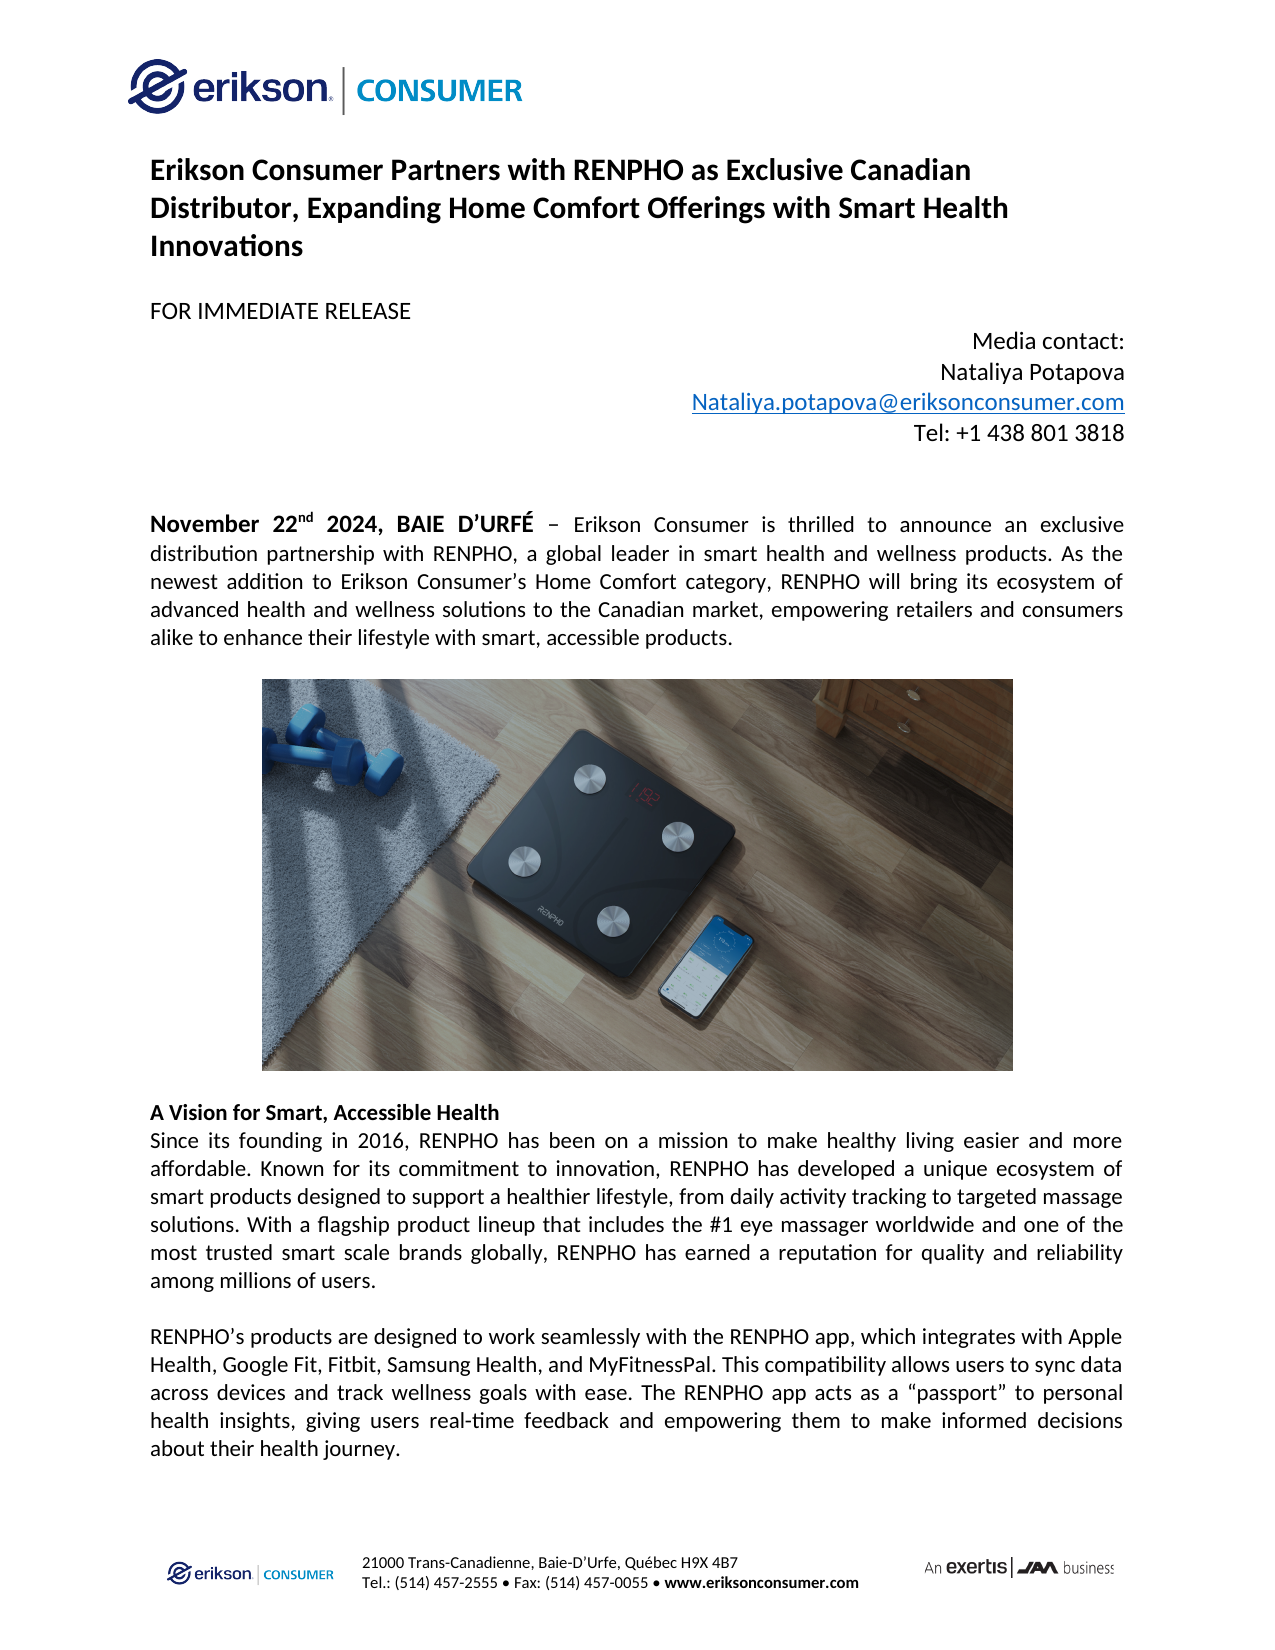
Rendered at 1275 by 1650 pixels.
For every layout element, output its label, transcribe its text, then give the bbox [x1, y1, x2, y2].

picture [161, 1556, 339, 1589]
text Media contact: [150, 325, 1125, 356]
text November 22nd 2024, BAIE D’URFÉ – Erikson Consumer is thrilled to announce an exclusive distribution partnership with RENPHO, a global leader in smart health and wellness products. As the newest addition to Erikson Consumer’s Home Comfort category, RENPHO will bring its ecosystem of advanced health and wellness solutions to the Canadian market, empowering retailers and consumers alike to enhance their lifestyle with smart, accessible products. [150, 508, 1125, 651]
picture [114, 46, 535, 124]
text A Vision for Smart, Accessible Health [150, 1098, 1125, 1126]
text Nataliya.potapova@eriksonconsumer.com [150, 386, 1125, 417]
text RENPHO’s products are designed to work seamlessly with the RENPHO app, which integrates with Apple Health, Google Fit, Fitbit, Samsung Health, and MyFitnessPal. This compatibility allows users to sync data across devices and track wellness goals with ease. The RENPHO app acts as a “passport” to personal health insights, giving users real-time feedback and empowering them to make informed decisions about their health journey. [150, 1322, 1125, 1463]
text Erikson Consumer Partners with RENPHO as Exclusive Canadian Distributor, Expanding Home Comfort Offerings with Smart Health Innovations [150, 150, 1125, 264]
text Tel: +1 438 801 3818 [150, 417, 1125, 447]
text Nataliya Potapova [150, 356, 1125, 386]
text FOR IMMEDIATE RELEASE [150, 295, 1125, 325]
picture [262, 679, 1013, 1071]
text Since its founding in 2016, RENPHO has been on a mission to make healthy living easier and more affordable. Known for its commitment to innovation, RENPHO has developed a unique ecosystem of smart products designed to support a healthier lifestyle, from daily activity tracking to targeted massage solutions. With a flagship product lineup that includes the #1 eye massager worldwide and one of the most trusted smart scale brands globally, RENPHO has earned a reputation for quality and reliability among millions of users. [150, 1126, 1125, 1294]
